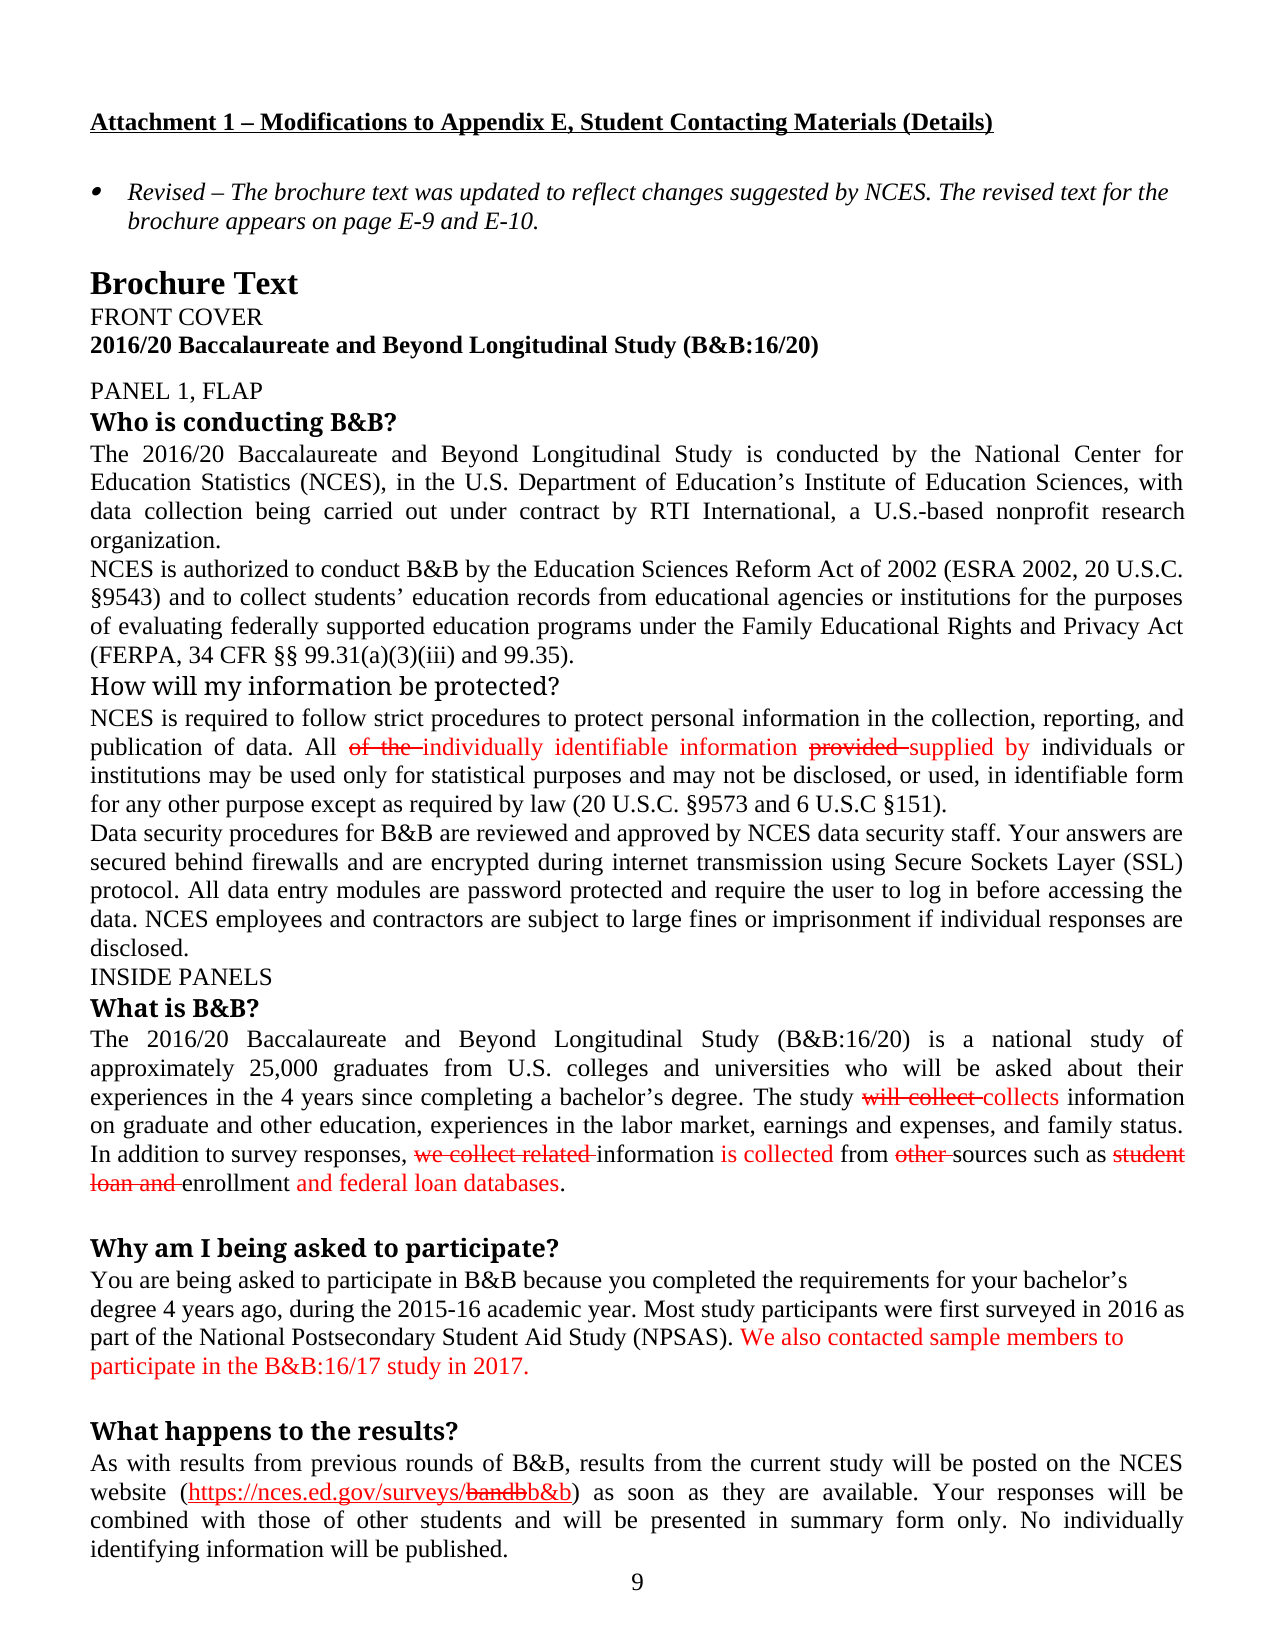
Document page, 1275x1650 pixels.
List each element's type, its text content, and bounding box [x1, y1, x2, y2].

text Data security procedures for B&B are reviewed and approved by NCES data security staff. Your answers are secured behind firewalls and are encrypted during internet transmission using Secure Sockets Layer (SSL) protocol. All data entry modules are password protected and require the user to log in before accessing the data. NCES employees and contractors are subject to large fines or imprisonment if individual responses are disclosed. [90, 818, 1185, 962]
text You are being asked to participate in B&B because you completed the requirements for your bachelor’s degree 4 years ago, during the 2015-16 academic year. Most study participants were first surveyed in 2016 as part of the National Postsecondary Student Aid Study (NPSAS). We also contacted sample members to participate in the B&B:16/17 study in 2017. [90, 1265, 1185, 1380]
text What is B&B? [90, 990, 1185, 1024]
text The 2016/20 Baccalaureate and Beyond Longitudinal Study is conducted by the National Center for Education Statistics (NCES), in the U.S. Department of Education’s Institute of Education Sciences, with data collection being carried out under contract by RTI International, a U.S.-based nonprofit research organization. [90, 439, 1185, 554]
text Why am I being asked to participate? [90, 1231, 1185, 1265]
text As with results from previous rounds of B&B, results from the current study will be posted on the NCES website (https://nces.ed.gov/surveys/bandbb&b) as soon as they are available. Your responses will be combined with those of other students and will be presented in summary form only. No individually identifying information will be published. [90, 1448, 1185, 1563]
text What happens to the results? [90, 1414, 1185, 1448]
text NCES is required to follow strict procedures to protect personal information in the collection, reporting, and publication of data. All of the individually identifiable information provided supplied by individuals or institutions may be used only for statistical purposes and may not be disclosed, or used, in identifiable form for any other purpose except as required by law (20 U.S.C. §9573 and 6 U.S.C §151). [90, 703, 1185, 818]
text How will my information be protected? [90, 669, 1185, 703]
text INSIDE PANELS [90, 962, 1185, 990]
text NCES is authorized to conduct B&B by the Education Sciences Reform Act of 2002 (ESRA 2002, 20 U.S.C. §9543) and to collect students’ education records from educational agencies or institutions for the purposes of evaluating federally supported education programs under the Family Educational Rights and Privacy Act (FERPA, 34 CFR §§ 99.31(a)(3)(iii) and 99.35). [90, 554, 1185, 669]
text FRONT COVER [90, 302, 1185, 330]
text Brochure Text [90, 263, 1185, 302]
text The 2016/20 Baccalaureate and Beyond Longitudinal Study (B&B:16/20) is a national study of approximately 25,000 graduates from U.S. colleges and universities who will be asked about their experiences in the 4 years since completing a bachelor’s degree. The study will collect collects information on graduate and other education, experiences in the labor market, earnings and expenses, and family status. In addition to survey responses, we collect related information is collected from other sources such as student loan and enrollment and federal loan databases. [90, 1024, 1185, 1197]
text 2016/20 Baccalaureate and Beyond Longitudinal Study (B&B:16/20) [90, 330, 1185, 359]
text PANEL 1, FLAP [90, 376, 1185, 405]
list Revised – The brochure text was updated to reflect changes suggested by NCES. The revised text for the brochure appears on page E-9 and E-10. [90, 177, 1185, 234]
text Who is conducting B&B? [90, 405, 1185, 439]
subtitle Attachment 1 – Modifications to Appendix E, Student Contacting Materials (Details) [90, 102, 1185, 136]
